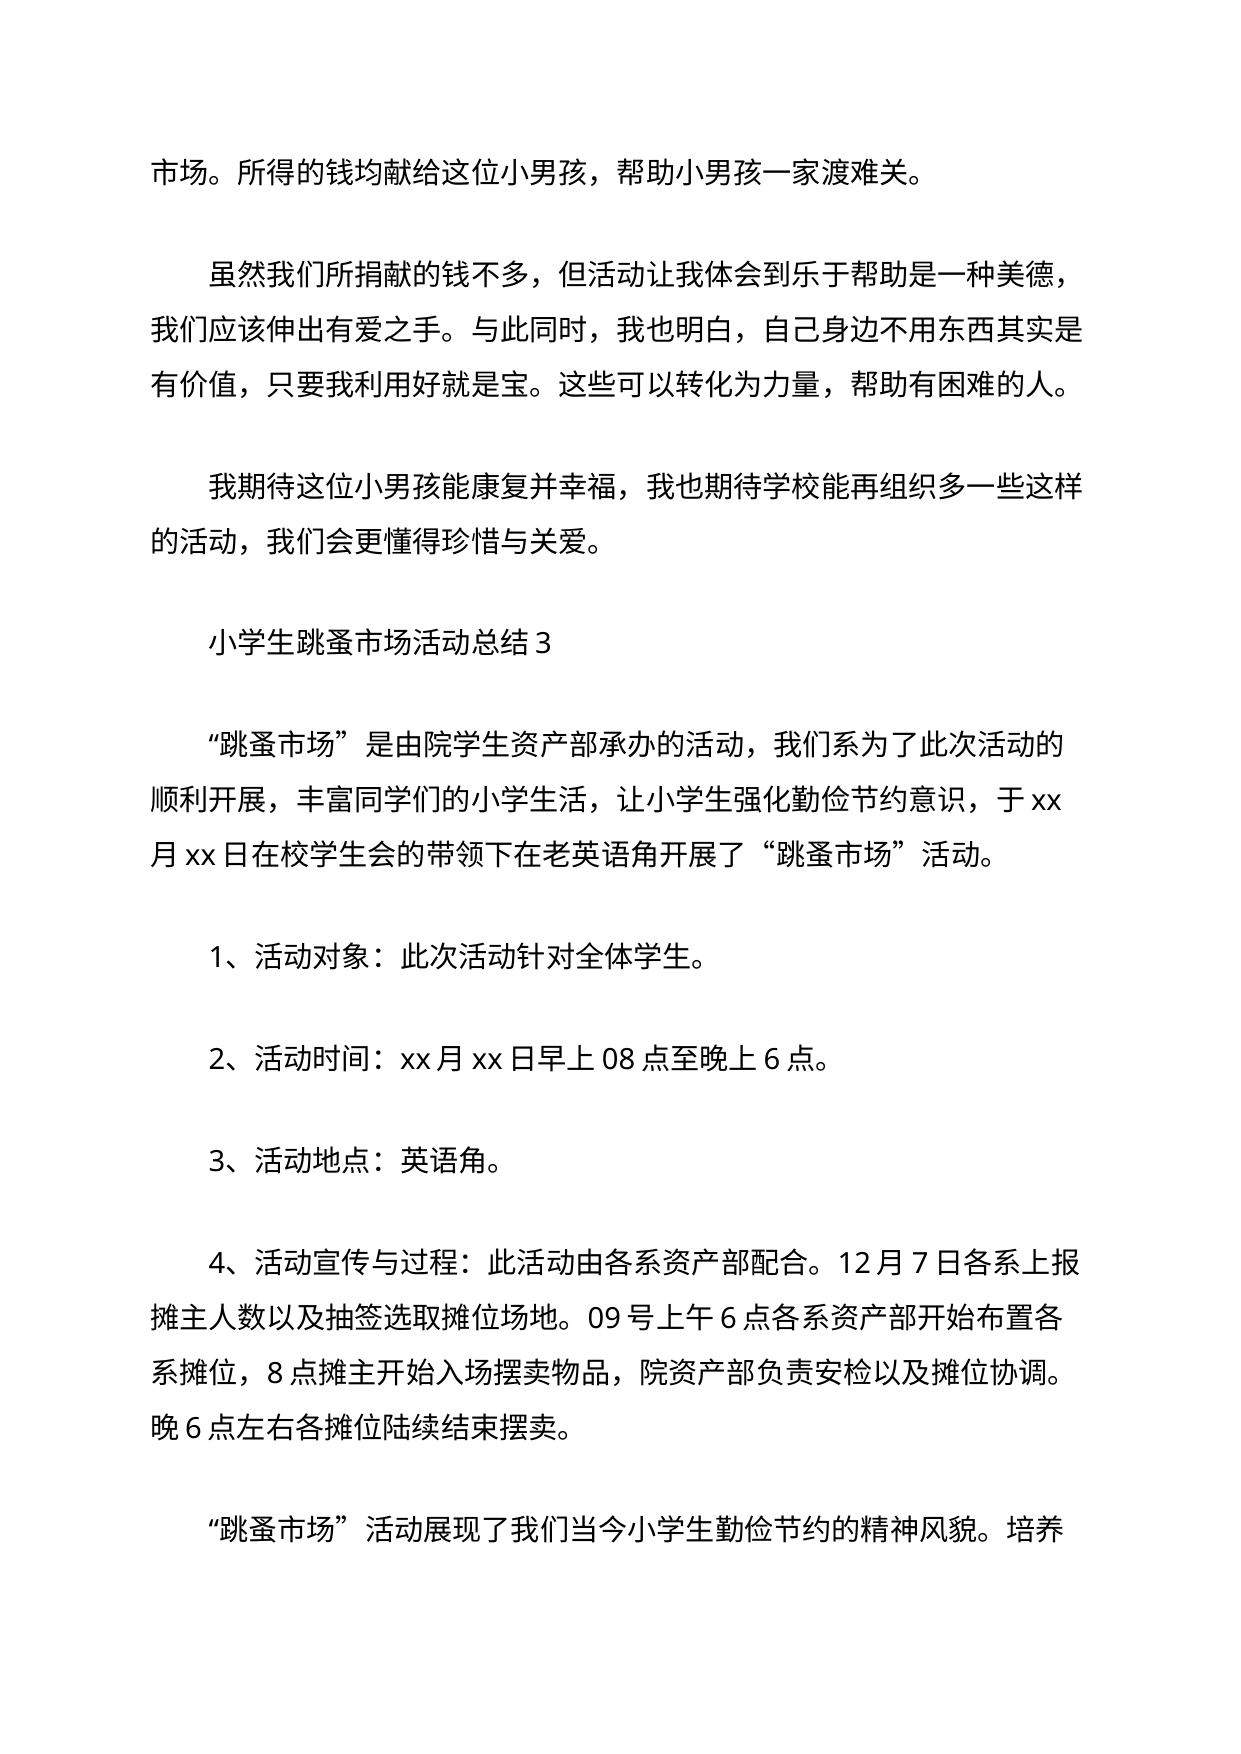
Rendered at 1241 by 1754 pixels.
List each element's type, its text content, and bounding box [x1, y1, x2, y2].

text 3、活动地点：英语角。 [150, 1138, 1090, 1180]
text 2、活动时间：xx月xx日早上08点至晚上6点。 [150, 1036, 1090, 1078]
text 小学生跳蚤市场活动总结3 [150, 620, 1090, 662]
text 1、活动对象：此次活动针对全体学生。 [150, 934, 1090, 976]
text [150, 1507, 1090, 1549]
text 我期待这位小男孩能康复并幸福，我也期待学校能再组织多一些这样的活动，我们会更懂得珍惜与关爱。 [150, 463, 1090, 561]
text 虽然我们所捐献的钱不多，但活动让我体会到乐于帮助是一种美德，我们应该伸出有爱之手。与此同时，我也明白，自己身边不用东西其实是有价值，只要我利用好就是宝。这些可以转化为力量，帮助有困难的人。 [150, 252, 1090, 404]
text “跳蚤市场”是由院学生资产部承办的活动，我们系为了此次活动的顺利开展，丰富同学们的小学生活，让小学生强化勤俭节约意识，于xx月xx日在校学生会的带领下在老英语角开展了“跳蚤市场”活动。 [150, 722, 1090, 874]
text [150, 150, 1090, 192]
text 4、活动宣传与过程：此活动由各系资产部配合。12月7日各系上报摊主人数以及抽签选取摊位场地。09号上午6点各系资产部开始布置各系摊位，8点摊主开始入场摆卖物品，院资产部负责安检以及摊位协调。晚6点左右各摊位陆续结束摆卖。 [150, 1240, 1090, 1447]
